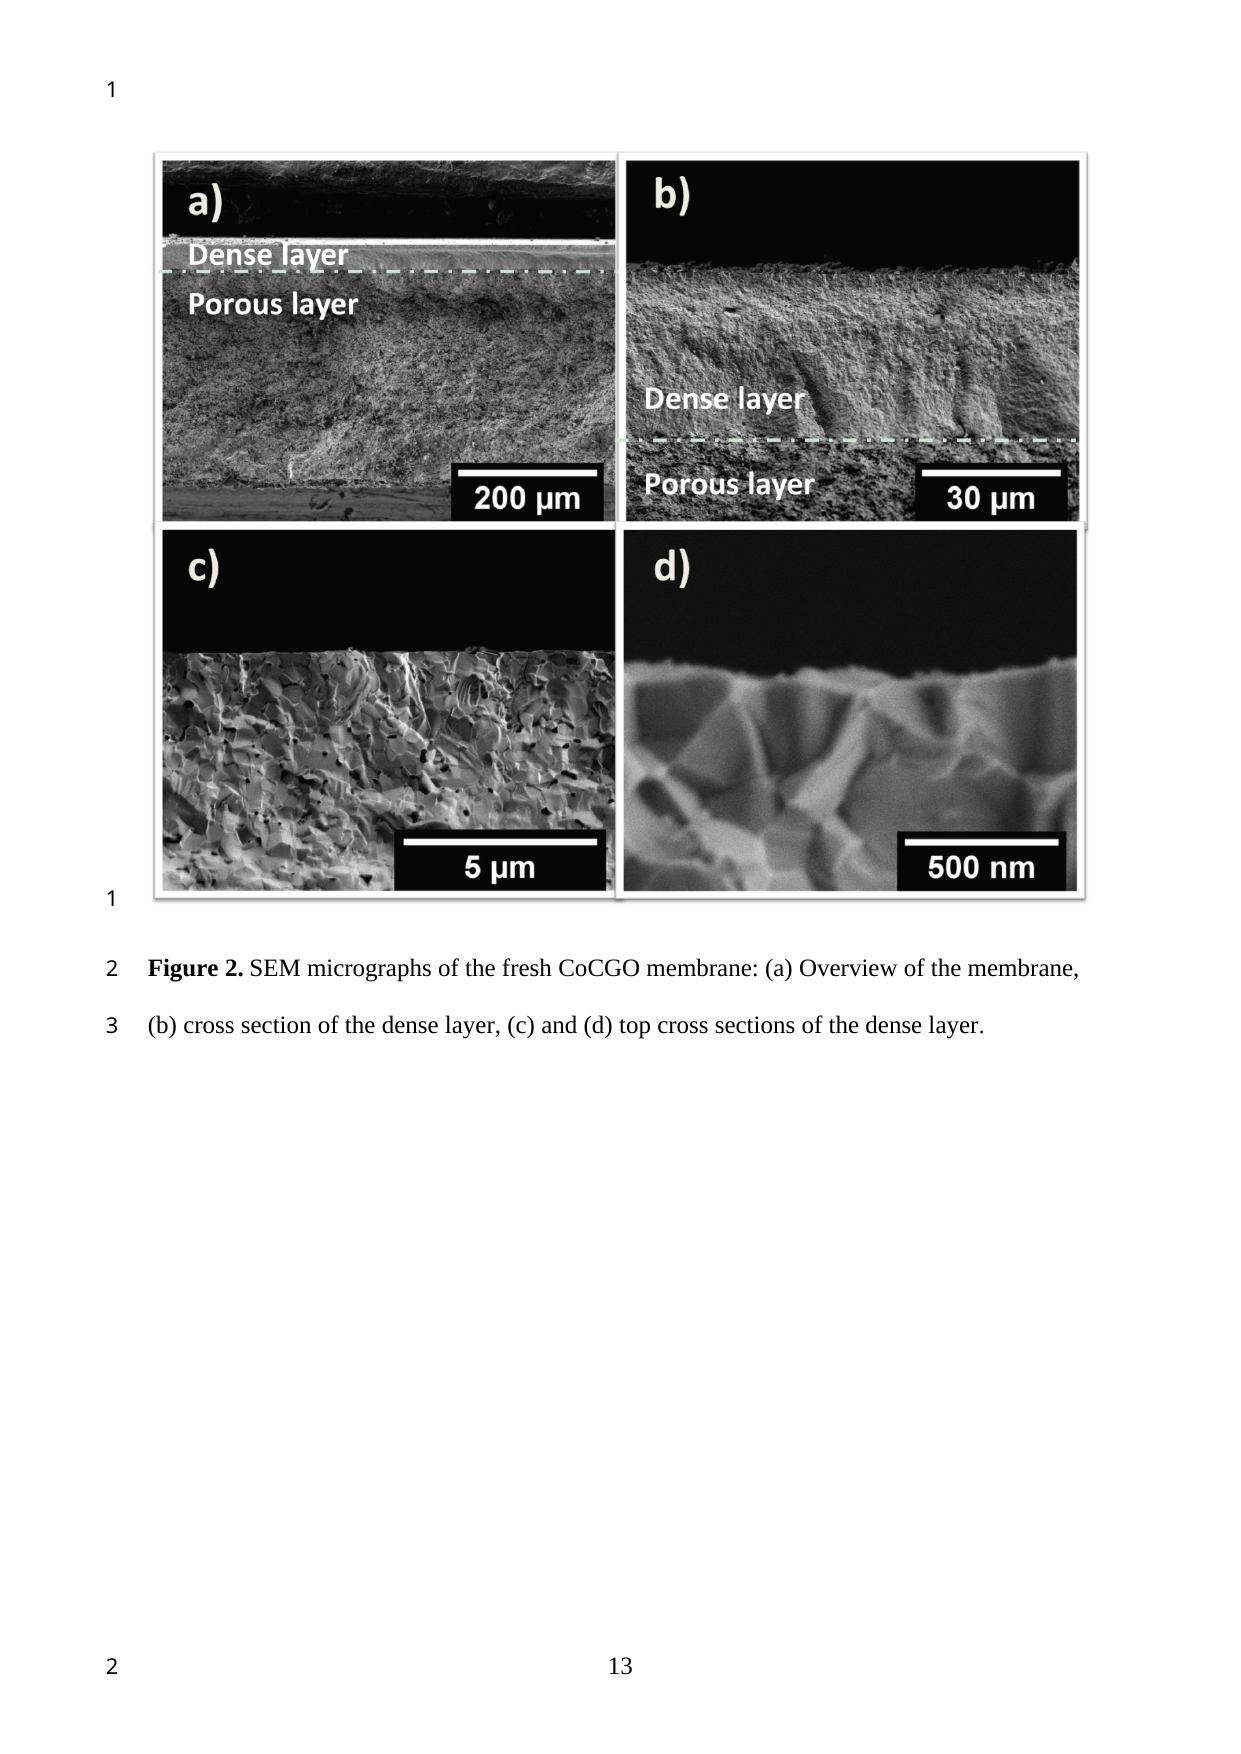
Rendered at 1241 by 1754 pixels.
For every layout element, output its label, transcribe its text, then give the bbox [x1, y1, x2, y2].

text Figure 2. SEM micrographs of the fresh CoCGO membrane: (a) Overview of the membrane, (b) cross section of the dense layer, (c) and (d) top cross sections of the dense layer. [148, 953, 1093, 1039]
picture [147, 147, 1093, 907]
